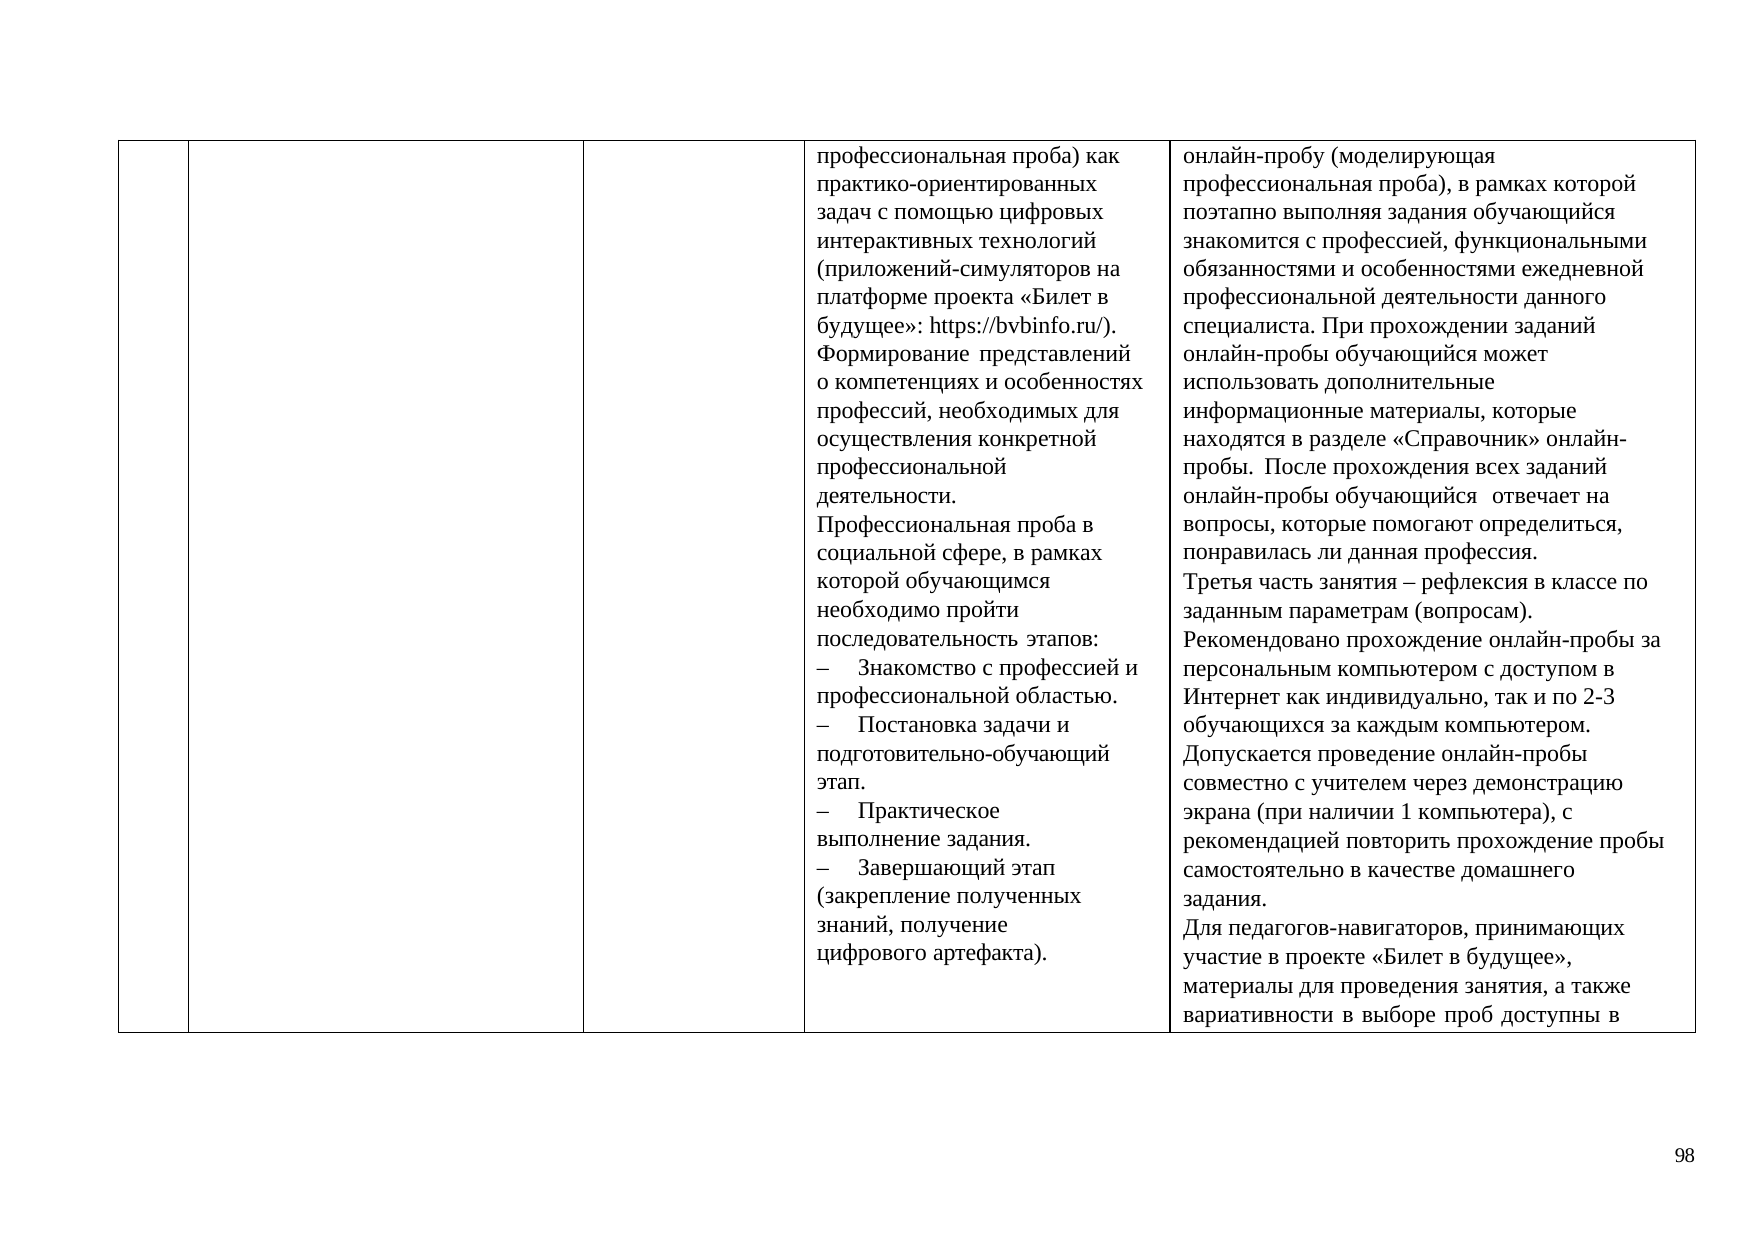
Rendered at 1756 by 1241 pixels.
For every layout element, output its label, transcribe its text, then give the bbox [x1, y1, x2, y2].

table_cell [119, 141, 188, 1032]
table_cell [189, 141, 583, 1032]
table_cell [584, 141, 804, 1032]
table_cell профессиональная проба) как практико-ориентированных задач с помощью цифровых интерактивных технологий (приложений-симуляторов на платформе проекта «Билет в будущее»: https://bvbinfo.ru/). Формирование представлений о компетенциях и особенностях профессий, необходимых для осуществления конкретной профессиональной деятельности. Профессиональная проба в социальной сфере, в рамках которой обучающимся необходимо пройти последовательность этапов: Знакомство с профессией и профессиональной областью. Постановка задачи и подготовительно-обучающий этап. Практическое выполнение задания. Завершающий этап (закрепление полученных знаний, получение цифрового артефакта). [805, 141, 1169, 1032]
table_cell онлайн-пробу (моделирующая профессиональная проба), в рамках которой поэтапно выполняя задания обучающийся знакомится с профессией, функциональными обязанностями и особенностями ежедневной профессиональной деятельности данного специалиста. При прохождении заданий онлайн-пробы обучающийся может использовать дополнительные информационные материалы, которые находятся в разделе «Справочник» онлайн- пробы. После прохождения всех заданий онлайн-пробы обучающийся отвечает на вопросы, которые помогают определиться, понравилась ли данная профессия. Третья часть занятия – рефлексия в классе по заданным параметрам (вопросам). Рекомендовано прохождение онлайн-пробы за персональным компьютером с доступом в Интернет как индивидуально, так и по 2-3 обучающихся за каждым компьютером. Допускается проведение онлайн-пробы совместно с учителем через демонстрацию экрана (при наличии 1 компьютера), с рекомендацией повторить прохождение пробы самостоятельно в качестве домашнего задания. Для педагогов-навигаторов, принимающих участие в проекте «Билет в будущее», материалы для проведения занятия, а также вариативности в выборе проб доступны в [1171, 141, 1695, 1032]
